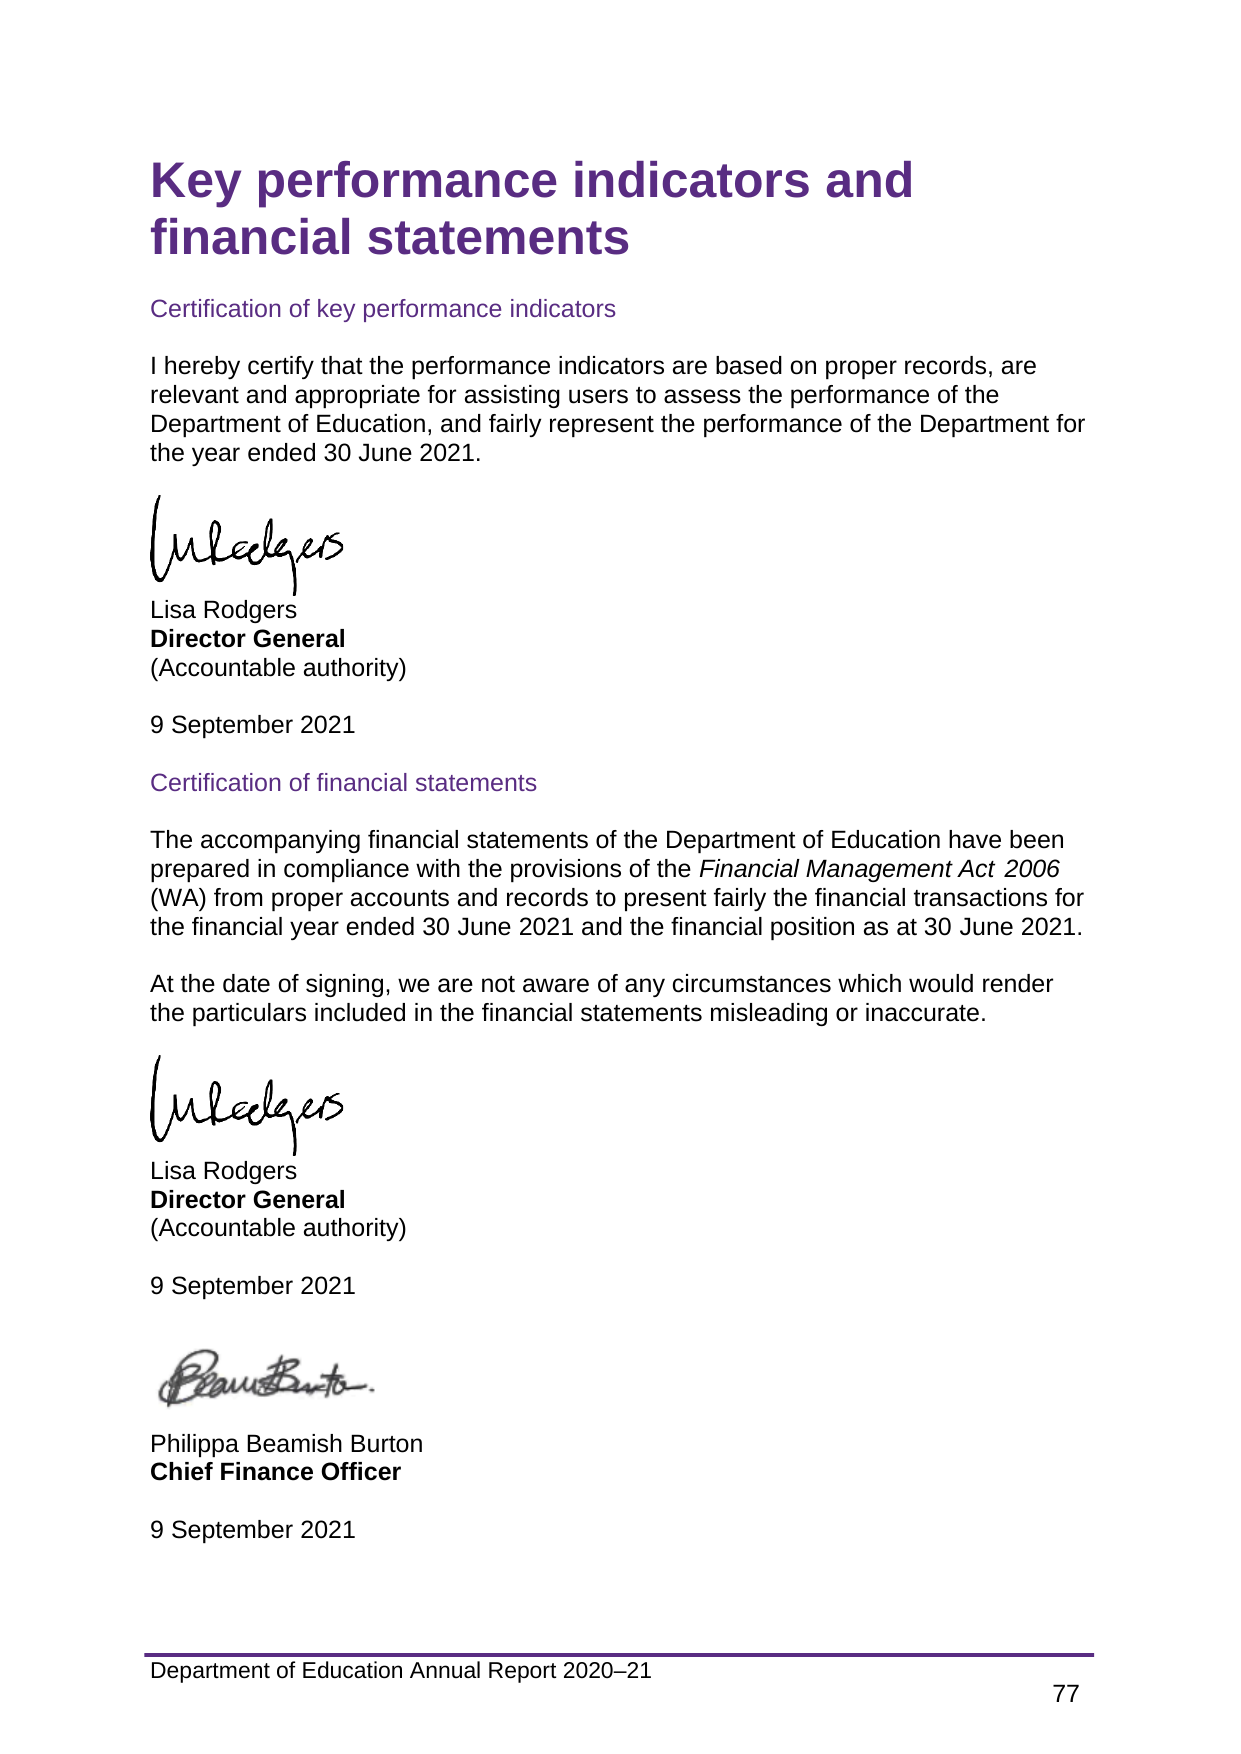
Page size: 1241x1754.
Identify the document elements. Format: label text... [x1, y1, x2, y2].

text 9 September 2021 [150, 710, 1090, 739]
picture [150, 1055, 344, 1156]
text I hereby certify that the performance indicators are based on proper records, are relevant and appropriate for assisting users to assess the performance of the Department of Education, and fairly represent the performance of the Department for the year ended 30 June 2021. [150, 351, 1090, 466]
text (Accountable authority) [150, 1213, 1081, 1242]
text Philippa Beamish Burton [150, 1429, 1081, 1457]
picture [150, 495, 344, 596]
text Lisa Rodgers [150, 1156, 1081, 1184]
text Certification of financial statements [150, 768, 1090, 797]
text At the date of signing, we are not aware of any circumstances which would render the particulars included in the financial statements misleading or inaccurate. [150, 969, 1090, 1027]
text Lisa Rodgers [150, 595, 1081, 624]
subtitle Key performance indicators and financial statements [150, 150, 1090, 265]
text Certification of key performance indicators [150, 294, 1090, 322]
text Director General [150, 1184, 1081, 1213]
text 9 September 2021 [150, 1515, 1090, 1544]
picture [150, 1328, 398, 1429]
text Chief Finance Officer [150, 1457, 1081, 1486]
text 9 September 2021 [150, 1271, 1090, 1299]
text Director General [150, 624, 1081, 653]
text (Accountable authority) [150, 653, 1081, 682]
text The accompanying financial statements of the Department of Education have been prepared in compliance with the provisions of the Financial Management Act 2006 (WA) from proper accounts and records to present fairly the financial transactions for the financial year ended 30 June 2021 and the financial position as at 30 June 2021. [150, 825, 1090, 940]
